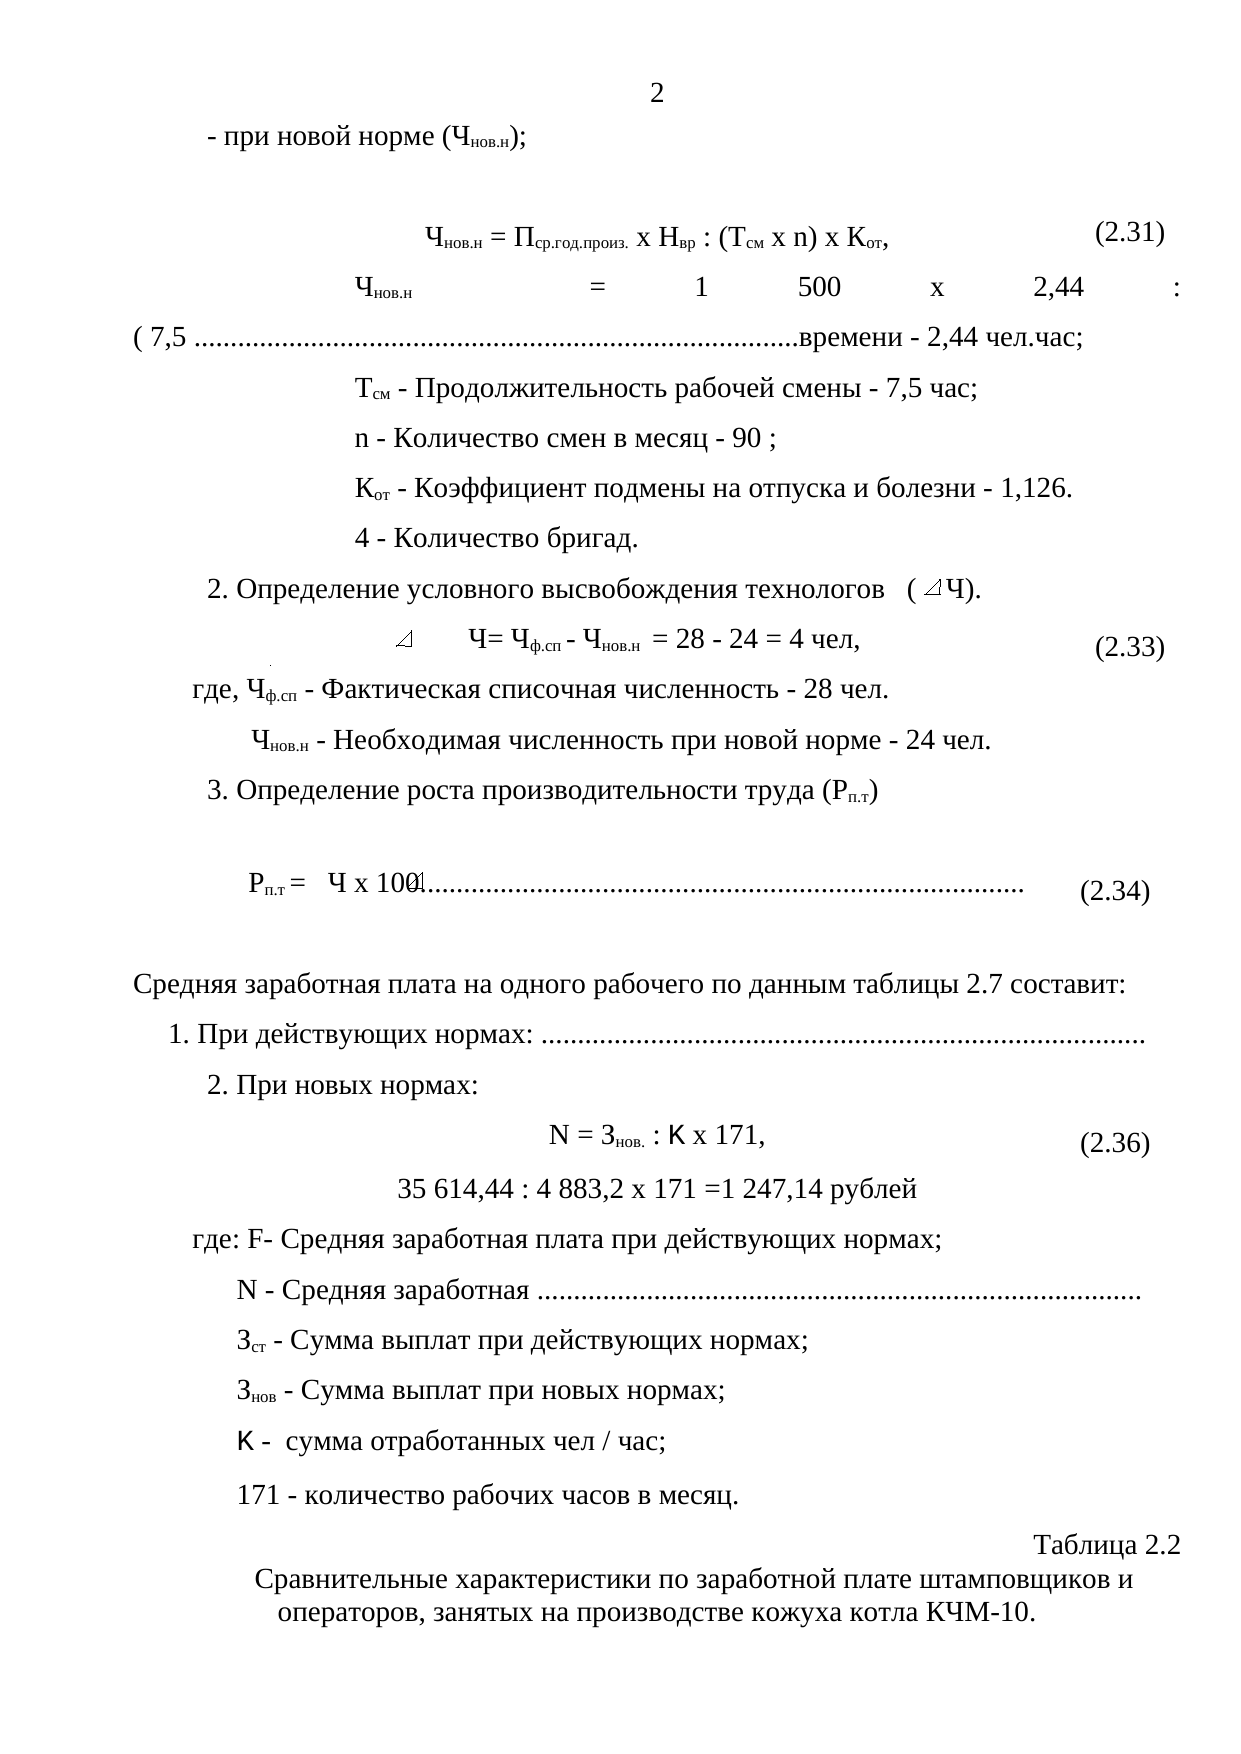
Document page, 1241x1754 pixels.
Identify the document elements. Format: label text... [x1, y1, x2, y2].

text N - Средняя заработная ................................................................................... [133, 1272, 1181, 1305]
text Кот - Коэффициент подмены на отпуска и болезни - 1,126. [133, 470, 1181, 504]
text Средняя заработная плата на одного рабочего по данным таблицы 2.7 составит: [133, 966, 1181, 1000]
text - при новой норме (Чнов.н); [133, 118, 1181, 152]
text Рп.т = Ч х 100................................................................................... [92, 866, 1065, 899]
text 171 - количество рабочих часов в месяц. [133, 1477, 1181, 1510]
text Зст - Сумма выплат при действующих нормах; [133, 1322, 1181, 1356]
text Тсм - Продолжительность рабочей смены - 7,5 час; [133, 370, 1181, 403]
text Чнов.н = 1 500 х 2,44 : ( 7,5 ...................................................................................времени - 2,44 чел.час; [133, 269, 1181, 353]
text n - Количество смен в месяц - 90 ; [133, 420, 1181, 453]
text N = Знов. : х 171, [133, 1117, 1065, 1153]
text где: F- Средняя заработная плата при действующих нормах; [133, 1222, 1181, 1255]
text 35 614,44 : 4 883,2 х 171 =1 247,14 рублей [133, 1171, 1181, 1205]
text 2. При новых нормах: [133, 1067, 1181, 1100]
text 1. При действующих нормах: ................................................................................... [133, 1017, 1181, 1050]
text Знов - Сумма выплат при новых нормах; [133, 1372, 1181, 1406]
text Сравнительные характеристики по заработной плате штамповщиков и операторов, занятых на производстве кожуха котла КЧМ-10. [133, 1561, 1181, 1628]
text 4 - Количество бригад. [133, 521, 1181, 554]
text 3. Определение роста производительности труда (Рп.т) [133, 772, 1181, 806]
text Чнов.н - Необходимая численность при новой норме - 24 чел. [133, 722, 1181, 755]
text Чнов.н = Пср.год.произ. х Нвр : (Тсм х n) х Кот, [133, 219, 1080, 252]
text Таблица 2.2 [133, 1527, 1181, 1561]
text где, Чф.сп - Фактическая списочная численность - 28 чел. [133, 672, 1181, 705]
text Ч= Чф.сп - Чнов.н = 28 - 24 = 4 чел, [133, 621, 1080, 655]
text - сумма отработанных чел / час; [133, 1423, 1181, 1459]
text 2. Определение условного высвобождения технологов ( Ч). [133, 571, 1181, 604]
